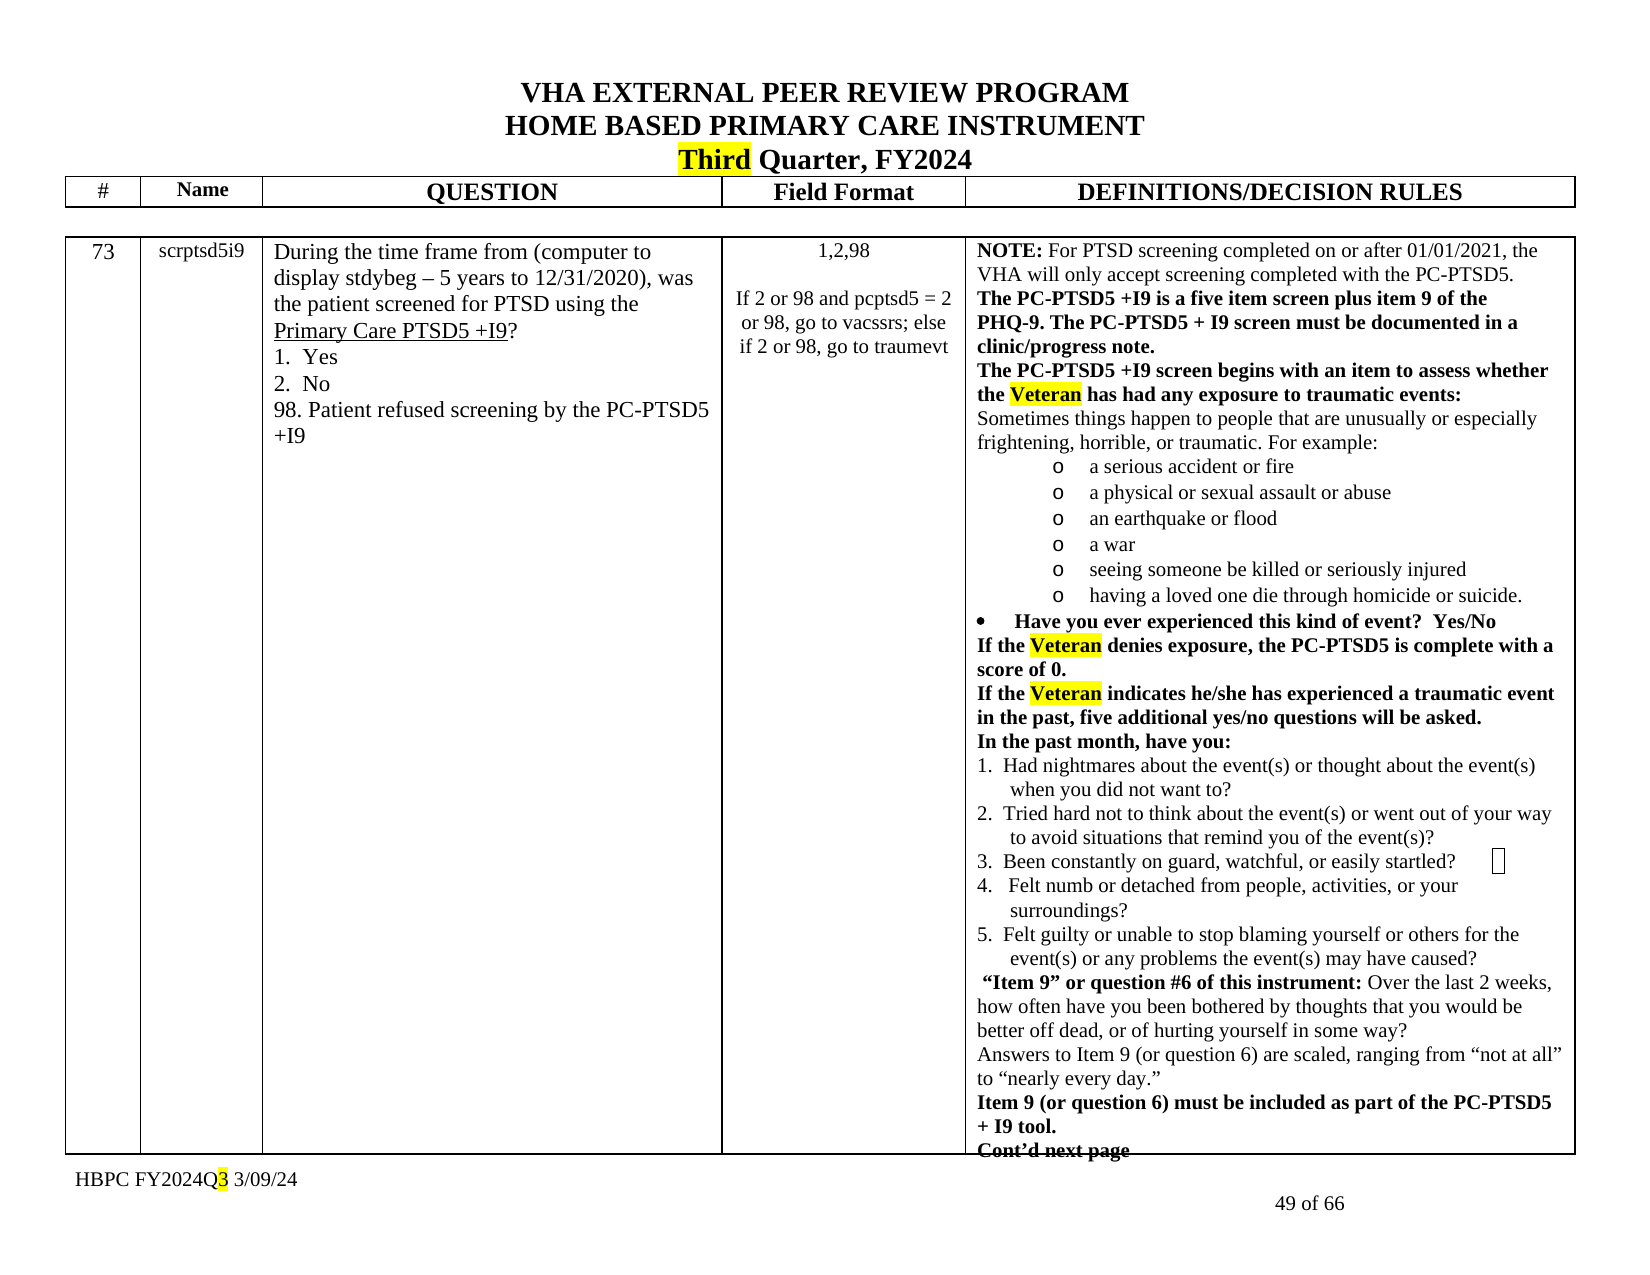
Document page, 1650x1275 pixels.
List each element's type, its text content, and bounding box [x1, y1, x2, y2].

table_cell NOTE: For PTSD screening completed on or after 01/01/2021, the VHA will only accept screening completed with the PC-PTSD5. The PC-PTSD5 +I9 is a five item screen plus item 9 of the PHQ-9. The PC-PTSD5 + I9 screen must be documented in a clinic/progress note. The PC-PTSD5 +I9 screen begins with an item to assess whether the Veteran has had any exposure to traumatic events: Sometimes things happen to people that are unusually or especially frightening, horrible, or traumatic. For example: a serious accident or fire a physical or sexual assault or abuse an earthquake or flood a war seeing someone be killed or seriously injured having a loved one die through homicide or suicide. Have you ever experienced this kind of event? Yes/No If the Veteran denies exposure, the PC-PTSD5 is complete with a score of 0. If the Veteran indicates he/she has experienced a traumatic event in the past, five additional yes/no questions will be asked. In the past month, have you: 1. Had nightmares about the event(s) or thought about the event(s) when you did not want to? 2. Tried hard not to think about the event(s) or went out of your way to avoid situations that remind you of the event(s)? 3. Been constantly on guard, watchful, or easily startled? 4. Felt numb or detached from people, activities, or your surroundings? 5. Felt guilty or unable to stop blaming yourself or others for the event(s) or any problems the event(s) may have caused? “Item 9” or question #6 of this instrument: Over the last 2 weeks, how often have you been bothered by thoughts that you would be better off dead, or of hurting yourself in some way? Answers to Item 9 (or question 6) are scaled, ranging from “not at all” to “nearly every day.” Item 9 (or question 6) must be included as part of the PC-PTSD5 + I9 tool. Cont’d next page PC-PTSD5 +I9 cont’d Acceptable setting for PTSD screening: HBPC encounter, outpatient encounter, screening by telephone, and clinical video telehealth (CVT), inpatient hospitalization, e-screening (a screen performed asynchronously by email or text to the patient) [966, 238, 1574, 1153]
table_cell During the time frame from (computer to display stdybeg – 5 years to 12/31/2020), was the patient screened for PTSD using the Primary Care PTSD5 +I9? 1. Yes 2. No 98. Patient refused screening by the PC-PTSD5 +I9 [263, 238, 721, 1153]
table_cell scrptsd5i9 [141, 238, 262, 1153]
table_cell 73 [66, 238, 140, 1153]
table_cell 1,2,98 If 2 or 98 and pcptsd5 = 2 or 98, go to vacssrs; else if 2 or 98, go to traumevt [723, 238, 965, 1153]
